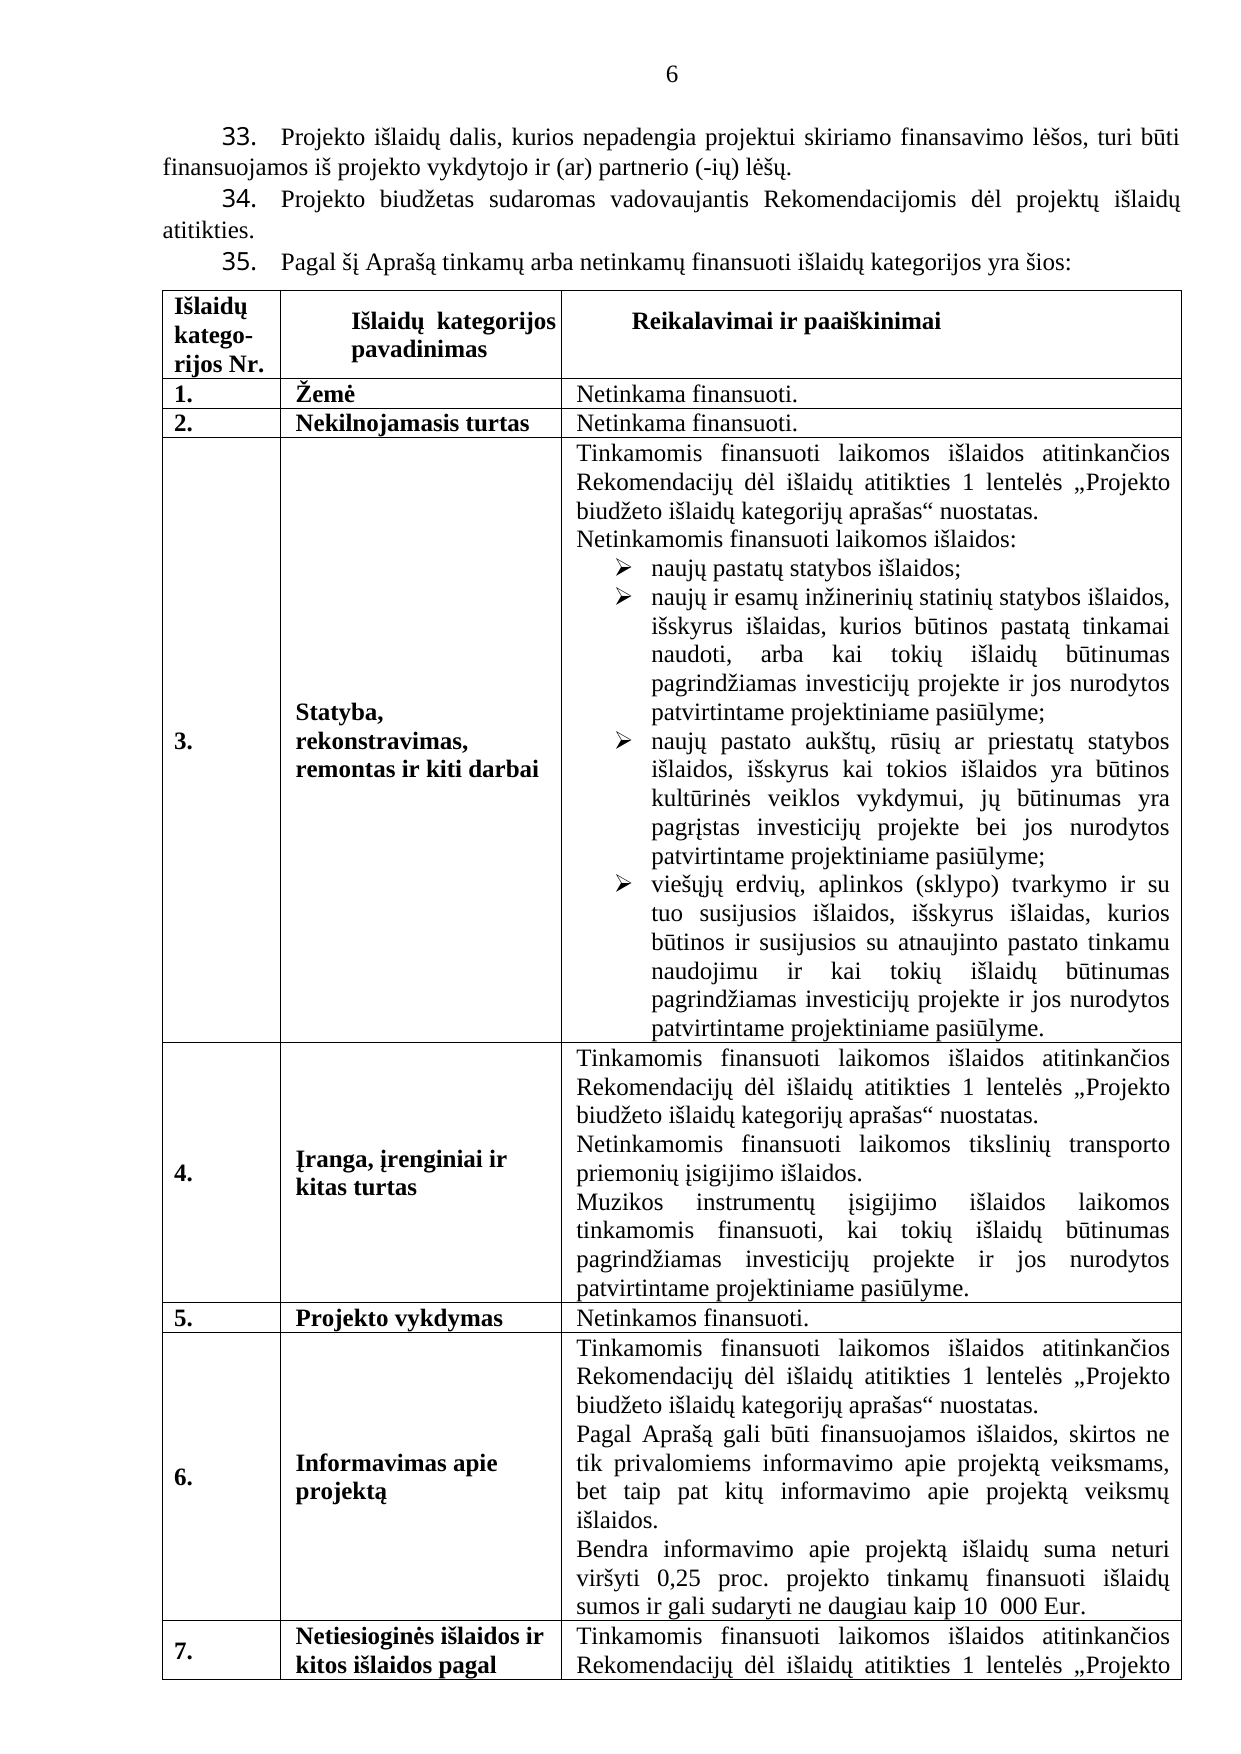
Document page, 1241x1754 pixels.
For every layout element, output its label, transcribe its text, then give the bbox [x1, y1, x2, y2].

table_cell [281, 1621, 561, 1679]
table_cell Tinkamomis finansuoti laikomos išlaidos atitinkančios Rekomendacijų dėl išlaidų atitikties 1 lentelės „Projekto biudžeto išlaidų kategorijų aprašas“ nuostatas. Netinkamomis finansuoti laikomos tikslinių transporto priemonių įsigijimo išlaidos. Muzikos instrumentų įsigijimo išlaidos laikomos tinkamomis finansuoti, kai tokių išlaidų būtinumas pagrindžiamas investicijų projekte ir jos nurodytos patvirtintame projektiniame pasiūlyme. [562, 1043, 1181, 1302]
table_cell Netinkama finansuoti. [562, 379, 1181, 407]
table_cell Tinkamomis finansuoti laikomos išlaidos atitinkančios Rekomendacijų dėl išlaidų atitikties 1 lentelės „Projekto biudžeto išlaidų kategorijų aprašas“ nuostatas. Pagal Aprašą gali būti finansuojamos išlaidos, skirtos ne tik privalomiems informavimo apie projektą veiksmams, bet taip pat kitų informavimo apie projektą veiksmų išlaidos. Bendra informavimo apie projektą išlaidų suma neturi viršyti 0,25 proc. projekto tinkamų finansuoti išlaidų sumos ir gali sudaryti ne daugiau kaip 10 000 Eur. [562, 1333, 1181, 1620]
table_cell 1. [163, 379, 280, 407]
table_cell Nekilnojamasis turtas [281, 409, 561, 437]
table_cell Netinkamos finansuoti. [562, 1303, 1181, 1332]
table_cell Žemė [281, 379, 561, 407]
table_cell Projekto vykdymas [281, 1303, 561, 1332]
table_cell Įranga, įrenginiai ir kitas turtas [281, 1043, 561, 1302]
table_cell Statyba, rekonstravimas, remontas ir kiti darbai [281, 438, 561, 1042]
table_header Reikalavimai ir paaiškinimai [562, 291, 1181, 378]
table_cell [562, 1621, 1181, 1679]
table_header Išlaidų kategorijos pavadinimas [281, 291, 561, 378]
table_cell 2. [163, 409, 280, 437]
table_cell 3. [163, 438, 280, 1042]
list Projekto išlaidų dalis, kurios nepadengia projektui skiriamo finansavimo lėšos, turi būti finansuojamos iš projekto vykdytojo ir (ar) partnerio (-ių) lėšų. [162, 118, 1181, 181]
table_cell 5. [163, 1303, 280, 1332]
table_cell 4. [163, 1043, 280, 1302]
table_cell 7. [163, 1621, 280, 1679]
table_header Išlaidų katego-rijos Nr. [163, 291, 280, 378]
table_cell 6. [163, 1333, 280, 1620]
list Projekto biudžetas sudaromas vadovaujantis Rekomendacijomis dėl projektų išlaidų atitikties. [162, 181, 1181, 244]
table_cell Netinkama finansuoti. [562, 409, 1181, 437]
list Pagal šį Aprašą tinkamų arba netinkamų finansuoti išlaidų kategorijos yra šios: [162, 244, 1181, 278]
table_cell Informavimas apie projektą [281, 1333, 561, 1620]
table_cell Tinkamomis finansuoti laikomos išlaidos atitinkančios Rekomendacijų dėl išlaidų atitikties 1 lentelės „Projekto biudžeto išlaidų kategorijų aprašas“ nuostatas. Netinkamomis finansuoti laikomos išlaidos: naujų pastatų statybos išlaidos; naujų ir esamų inžinerinių statinių statybos išlaidos, išskyrus išlaidas, kurios būtinos pastatą tinkamai naudoti, arba kai tokių išlaidų būtinumas pagrindžiamas investicijų projekte ir jos nurodytos patvirtintame projektiniame pasiūlyme; naujų pastato aukštų, rūsių ar priestatų statybos išlaidos, išskyrus kai tokios išlaidos yra būtinos kultūrinės veiklos vykdymui, jų būtinumas yra pagrįstas investicijų projekte bei jos nurodytos patvirtintame projektiniame pasiūlyme; viešųjų erdvių, aplinkos (sklypo) tvarkymo ir su tuo susijusios išlaidos, išskyrus išlaidas, kurios būtinos ir susijusios su atnaujinto pastato tinkamu naudojimu ir kai tokių išlaidų būtinumas pagrindžiamas investicijų projekte ir jos nurodytos patvirtintame projektiniame pasiūlyme. [562, 438, 1181, 1042]
